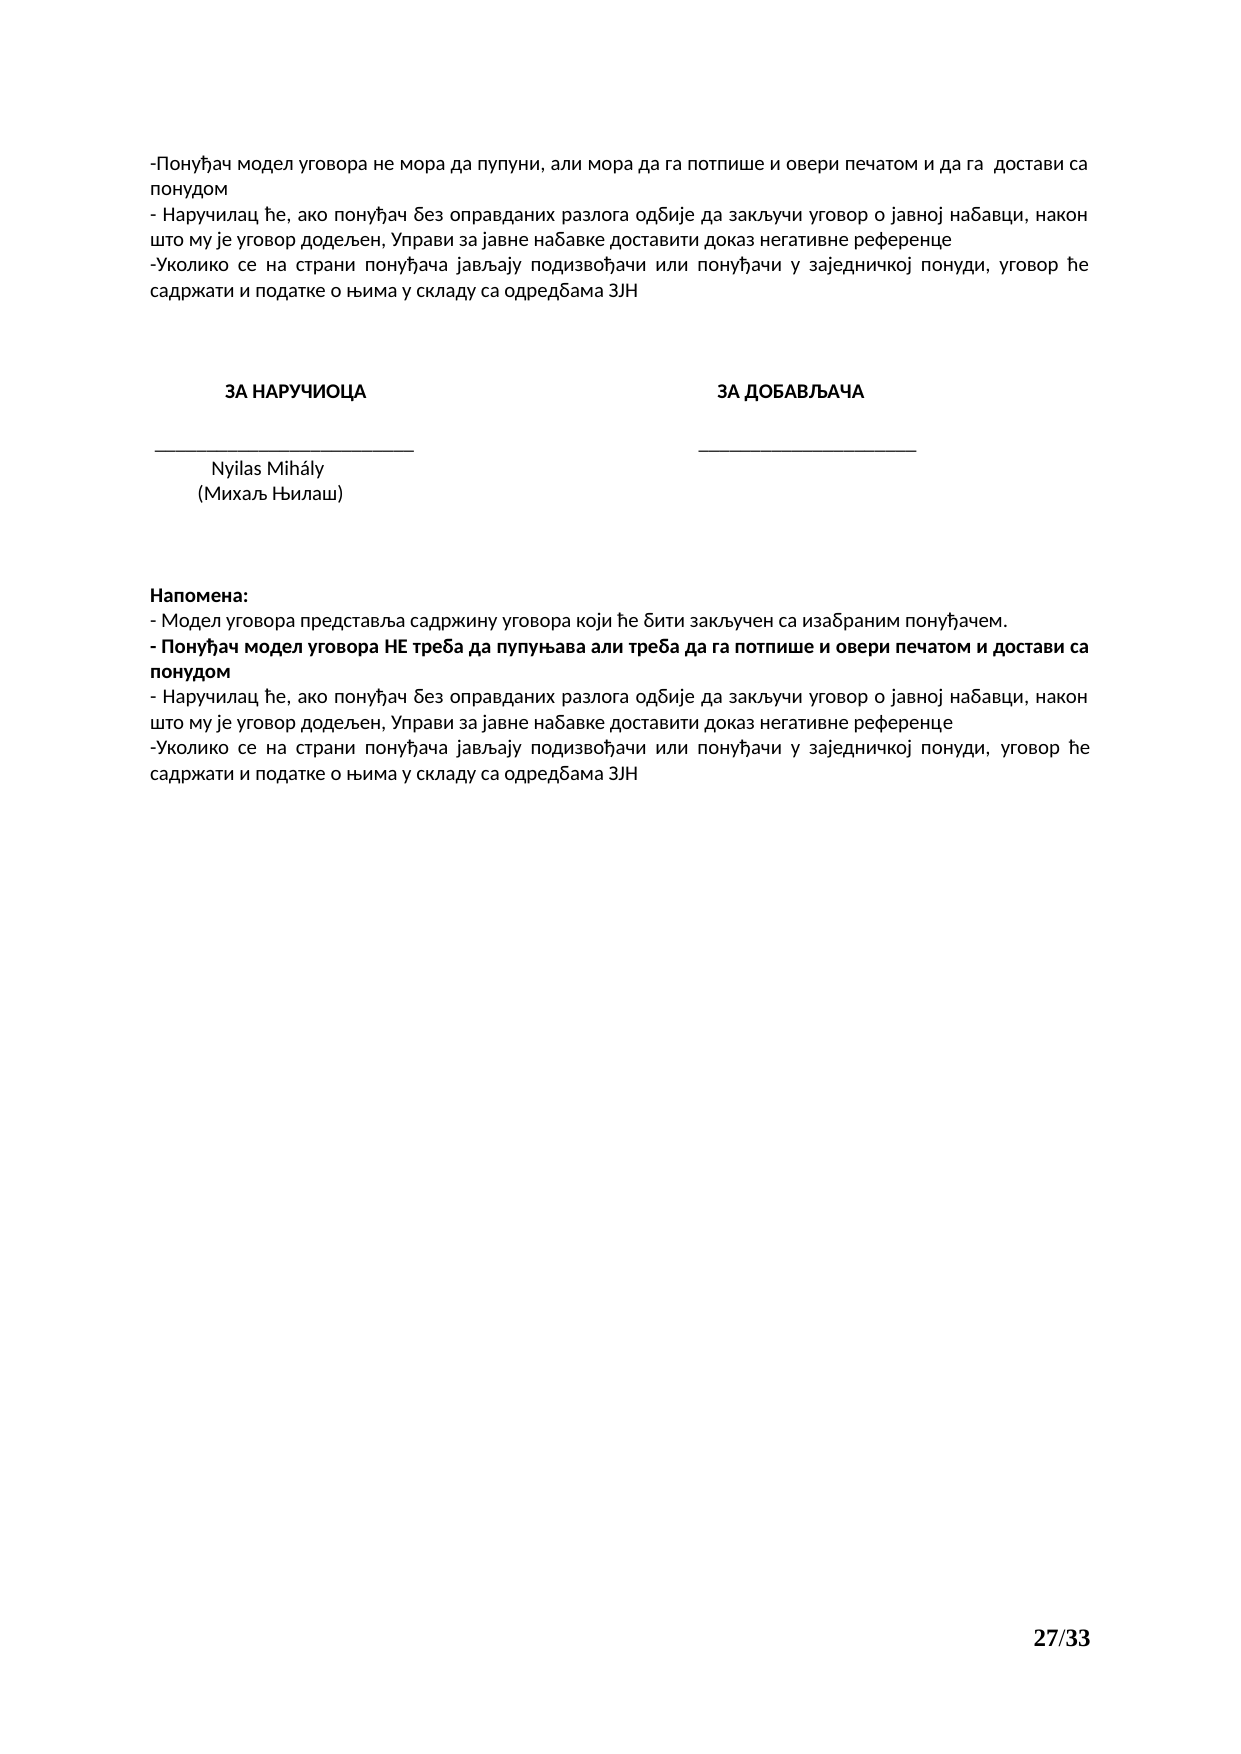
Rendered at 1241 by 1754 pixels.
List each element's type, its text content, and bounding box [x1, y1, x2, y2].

text Nyilas Mihály [150, 455, 1090, 480]
text -Понуђач модел уговора не мора да пупуни, али мора да га потпише и овери печатом и да га достави са понудом [150, 150, 1090, 201]
text ЗА НАРУЧИОЦА ЗА ДОБАВЉАЧА [150, 379, 1090, 404]
text Напомена: [150, 582, 1090, 607]
text _________________________ _____________________ [150, 429, 1090, 455]
text - Понуђач модел уговора НЕ треба да пупуњава али треба да га потпише и овери печатом и достави са понудом [150, 633, 1090, 684]
text -Уколико се на страни понуђача јављају подизвођачи или понуђачи у заједничкој понуди, уговор ће садржати и податке о њима у складу са одредбама ЗЈН [150, 252, 1090, 302]
text - Наручилац ће, ако понуђач без оправданих разлога одбије да закључи уговор о јавној набавци, након што му је уговор додељен, Управи за јавне набавке доставити доказ негативне референце [150, 684, 1090, 734]
text - Наручилац ће, ако понуђач без оправданих разлога одбије да закључи уговор о јавној набавци, након што му је уговор додељен, Управи за јавне набавке доставити доказ негативне референце [150, 201, 1090, 252]
text -Уколико се на страни понуђача јављају подизвођачи или понуђачи у заједничкој понуди, уговор ће садржати и податке о њима у складу са одредбама ЗЈН [150, 734, 1090, 785]
text - Модел уговора представља садржину уговора који ће бити закључен са изабраним понуђачем. [150, 607, 1090, 633]
text (Михаљ Њилаш) [150, 480, 1090, 506]
